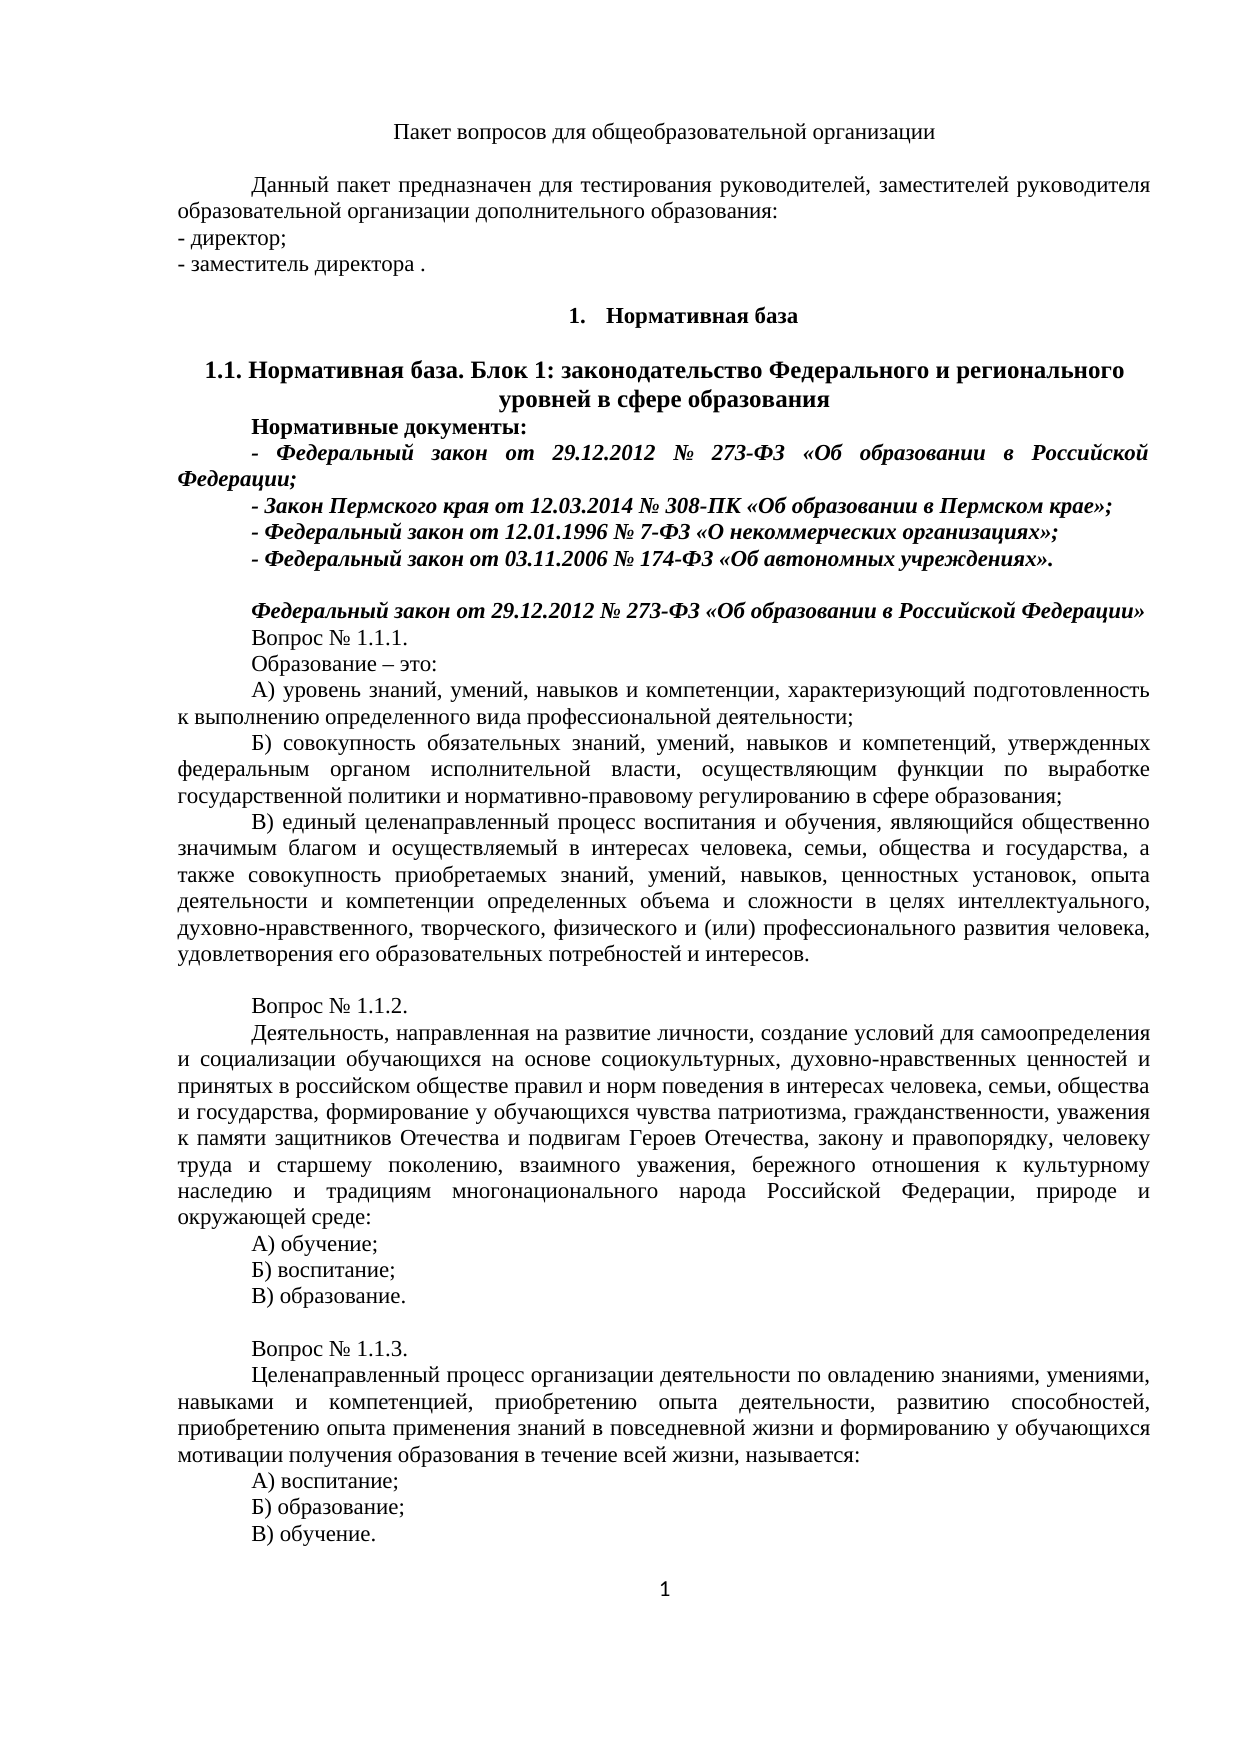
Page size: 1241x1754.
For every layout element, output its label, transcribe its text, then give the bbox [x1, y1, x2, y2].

text В) единый целенаправленный процесс воспитания и обучения, являющийся общественно значимым благом и осуществляемый в интересах человека, семьи, общества и государства, а также совокупность приобретаемых знаний, умений, навыков, ценностных установок, опыта деятельности и компетенции определенных объема и сложности в целях интеллектуального, духовно-нравственного, творческого, физического и (или) профессионального развития человека, удовлетворения его образовательных потребностей и интересов. [177, 808, 1152, 966]
text Нормативные документы: [177, 413, 1152, 439]
text Вопрос № 1.1.2. [177, 993, 1152, 1019]
text 1.1. Нормативная база. Блок 1: законодательство Федерального и регионального уровней в сфере образования [177, 355, 1152, 413]
text Вопрос № 1.1.3. [177, 1335, 1152, 1362]
text - Федеральный закон от 03.11.2006 № 174-ФЗ «Об автономных учреждениях». [177, 544, 1152, 571]
text - Федеральный закон от 12.01.1996 № 7-ФЗ «О некоммерческих организациях»; [177, 518, 1152, 544]
text Б) воспитание; [177, 1256, 1152, 1282]
text Целенаправленный процесс организации деятельности по овладению знаниями, умениями, навыками и компетенцией, приобретению опыта деятельности, развитию способностей, приобретению опыта применения знаний в повседневной жизни и формированию у обучающихся мотивации получения образования в течение всей жизни, называется: [177, 1362, 1152, 1467]
text Вопрос № 1.1.1. [177, 624, 1152, 650]
text - Федеральный закон от 29.12.2012 № 273-ФЗ «Об образовании в Российской Федерации; [177, 439, 1152, 492]
text Деятельность, направленная на развитие личности, создание условий для самоопределения и социализации обучающихся на основе социокультурных, духовно-нравственных ценностей и принятых в российском обществе правил и норм поведения в интересах человека, семьи, общества и государства, формирование у обучающихся чувства патриотизма, гражданственности, уважения к памяти защитников Отечества и подвигам Героев Отечества, закону и правопорядку, человеку труда и старшему поколению, взаимного уважения, бережного отношения к культурному наследию и традициям многонационального народа Российской Федерации, природе и окружающей среде: [177, 1019, 1152, 1230]
text А) уровень знаний, умений, навыков и компетенции, характеризующий подготовленность к выполнению определенного вида профессиональной деятельности; [177, 676, 1152, 729]
text Б) совокупность обязательных знаний, умений, навыков и компетенций, утвержденных федеральным органом исполнительной власти, осуществляющим функции по выработке государственной политики и нормативно-правовому регулированию в сфере образования; [177, 729, 1152, 808]
text В) образование. [177, 1282, 1152, 1309]
text Б) образование; [177, 1493, 1152, 1520]
text А) воспитание; [177, 1467, 1152, 1493]
text Данный пакет предназначен для тестирования руководителей, заместителей руководителя образовательной организации дополнительного образования: [177, 171, 1152, 223]
text - заместитель директора . [177, 250, 1152, 276]
text Федеральный закон от 29.12.2012 № 273-ФЗ «Об образовании в Российской Федерации» [177, 597, 1152, 624]
text - Закон Пермского края от 12.03.2014 № 308-ПК «Об образовании в Пермском крае»; [177, 492, 1152, 518]
text - директор; [177, 223, 1152, 250]
text Пакет вопросов для общеобразовательной организации [177, 118, 1152, 144]
text Образование – это: [177, 650, 1152, 676]
text В) обучение. [177, 1520, 1152, 1546]
text А) обучение; [177, 1230, 1152, 1256]
list Нормативная база [215, 303, 1152, 329]
